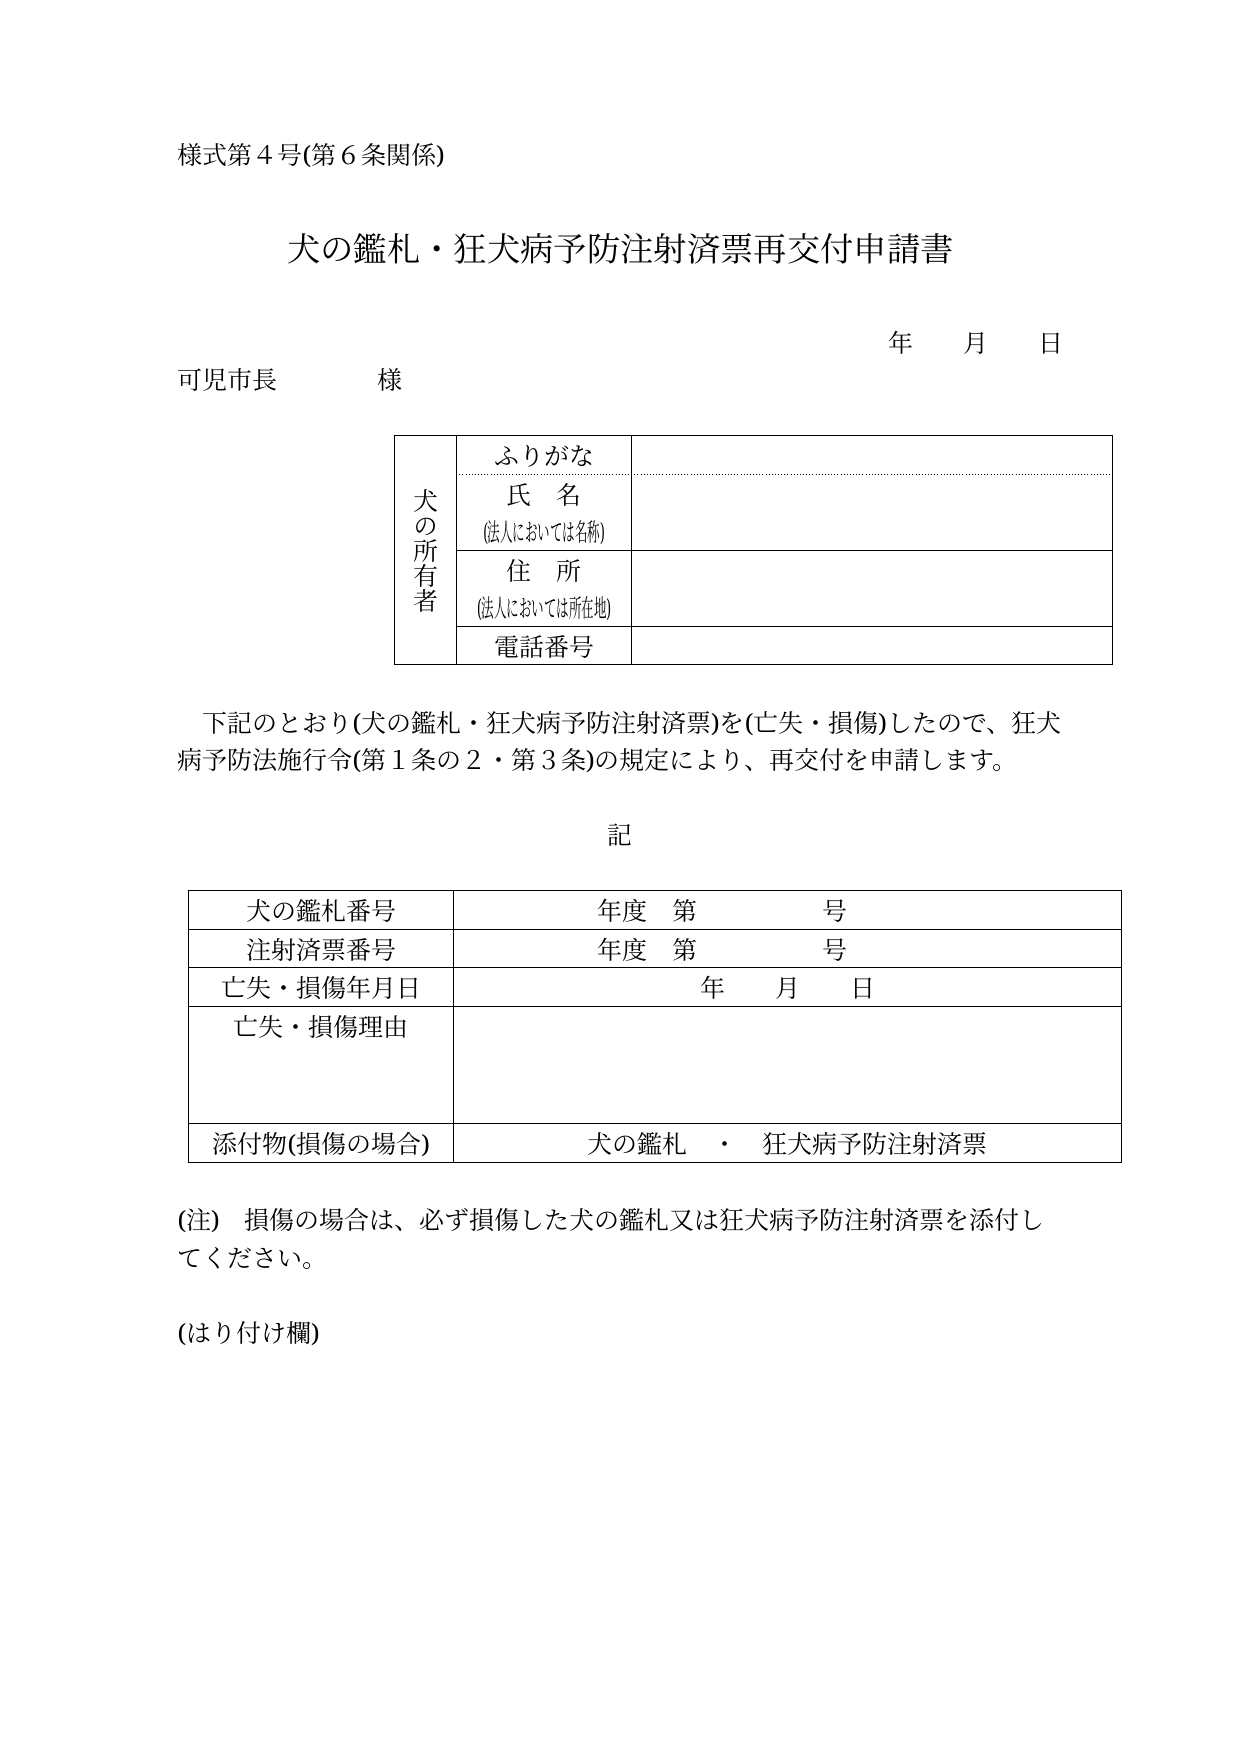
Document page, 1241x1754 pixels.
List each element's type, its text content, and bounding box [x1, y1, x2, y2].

table_cell 注射済票番号 [189, 930, 453, 967]
text 様式第４号(第６条関係) [177, 135, 1063, 172]
text 下記のとおり(犬の鑑札・狂犬病予防注射済票)を(亡失・損傷)したので、狂犬病予防法施行令(第１条の２・第３条)の規定により、再交付を申請します。 [177, 703, 1063, 778]
text (注) 損傷の場合は、必ず損傷した犬の鑑札又は狂犬病予防注射済票を添付してください。 [177, 1200, 1063, 1275]
table_cell [632, 551, 1112, 626]
table_cell 亡失・損傷理由 [189, 1007, 453, 1123]
table_header 犬の鑑札番号 [189, 891, 453, 929]
table_cell [632, 474, 1112, 549]
table_cell 添付物(損傷の場合) [189, 1124, 453, 1162]
table_cell 犬の鑑札 ・ 狂犬病予防注射済票 [454, 1124, 1121, 1162]
text 可児市長 様 [177, 360, 1063, 397]
text 年 月 日 [177, 322, 1063, 360]
table_cell 年度 第 号 [454, 930, 1121, 967]
table_header 犬の所有者 [395, 436, 456, 664]
table_header [632, 436, 1112, 473]
table_header 年度 第 号 [454, 891, 1121, 929]
table_cell [454, 1007, 1121, 1123]
text (はり付け欄) [177, 1313, 1063, 1350]
table_cell 年 月 日 [454, 968, 1121, 1006]
table_cell 電話番号 [457, 627, 631, 664]
table_cell [632, 627, 1112, 664]
table_cell 亡失・損傷年月日 [189, 968, 453, 1006]
table_cell 氏 名 (法人においては名称) [457, 474, 631, 549]
text 犬の鑑札・狂犬病予防注射済票再交付申請書 [177, 210, 1063, 285]
subtitle 記 [177, 815, 1063, 853]
table_header ふりがな [457, 436, 631, 473]
table_cell 住 所 (法人においては所在地) [457, 551, 631, 626]
